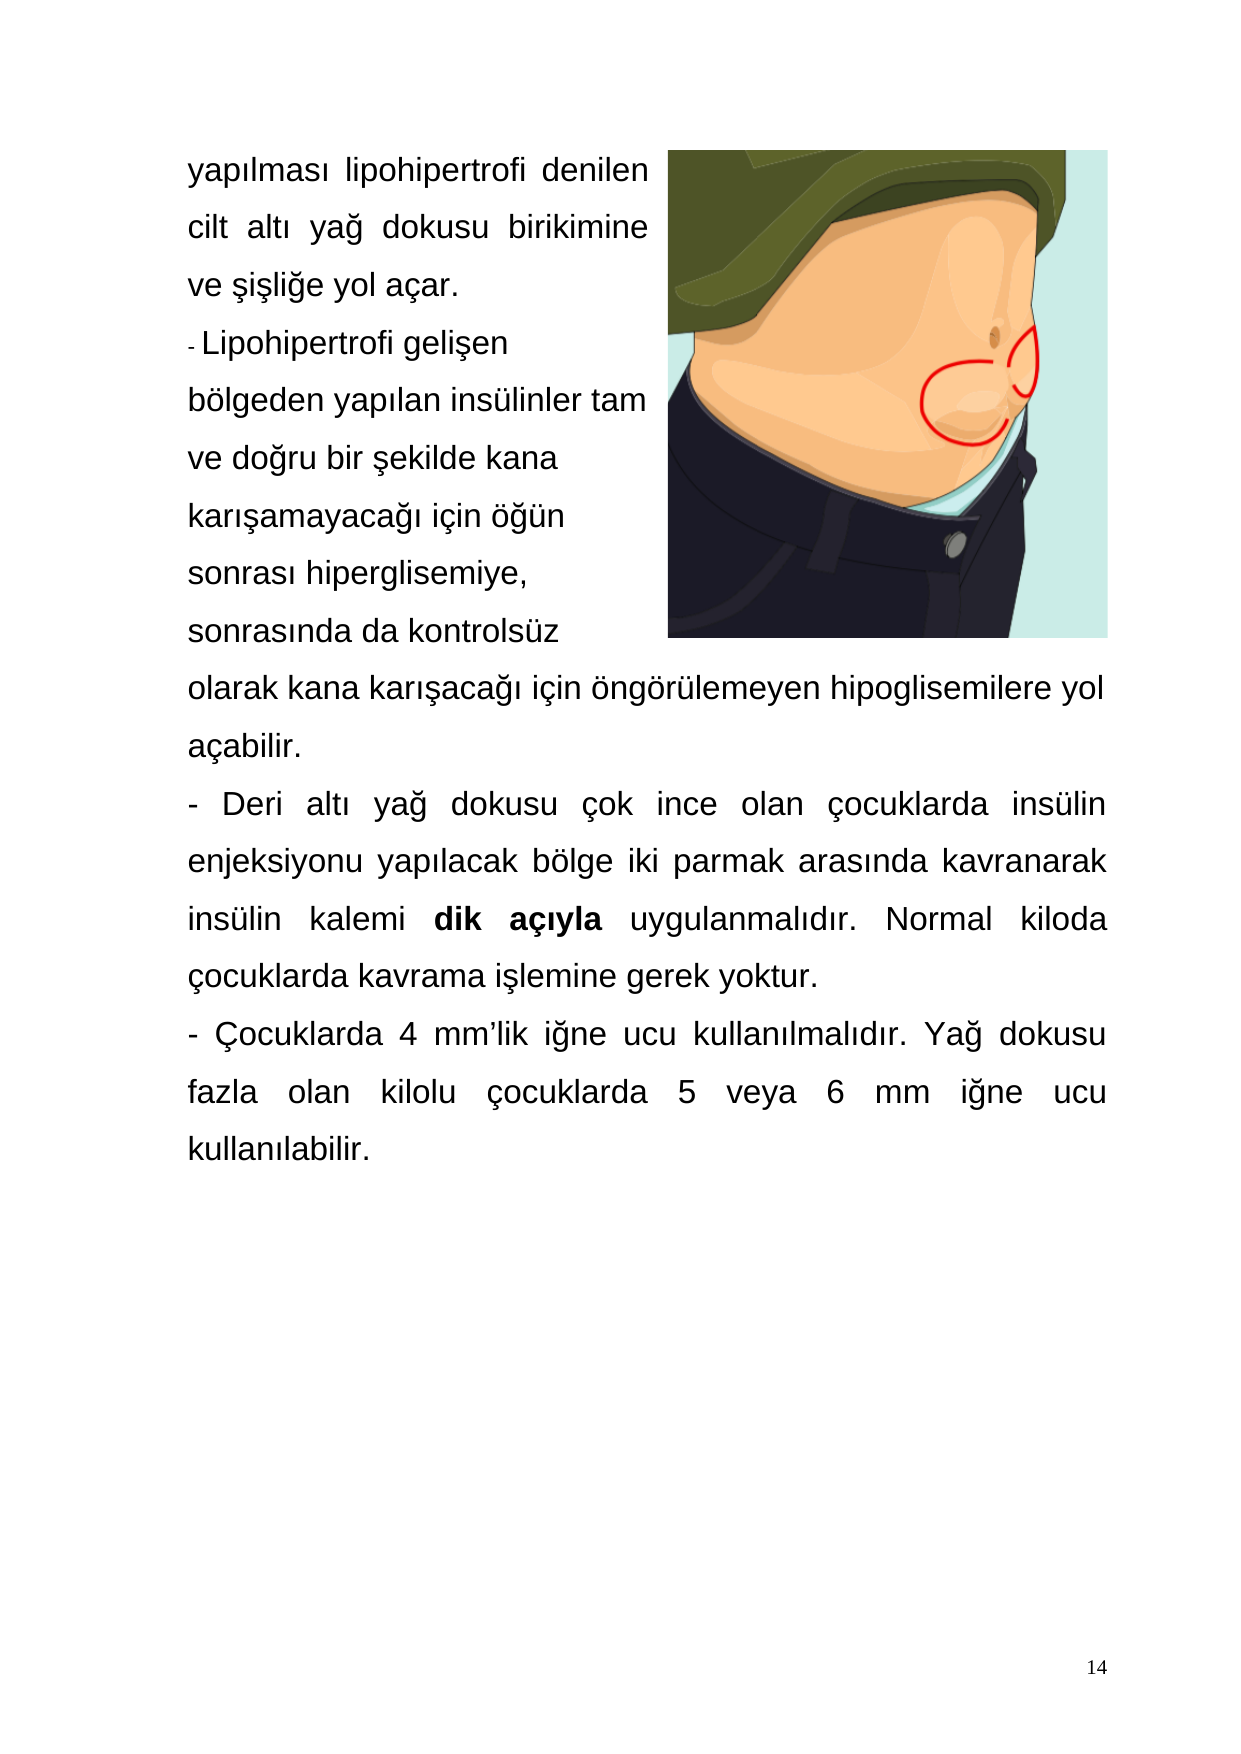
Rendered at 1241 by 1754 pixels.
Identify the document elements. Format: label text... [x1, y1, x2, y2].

picture [667, 150, 1108, 638]
text - Çocuklarda 4 mm’lik iğne ucu kullanılmalıdır. Yağ dokusu fazla olan kilolu çocuklarda 5 veya 6 mm iğne ucu kullanılabilir. [187, 1014, 1107, 1168]
text - Deri altı yağ dokusu çok ince olan çocuklarda insülin enjeksiyonu yapılacak bölge iki parmak arasında kavranarak insülin kalemi dik açıyla uygulanmalıdır. Normal kiloda çocuklarda kavrama işlemine gerek yoktur. [187, 784, 1107, 995]
text - Lipohipertrofi gelişen bölgeden yapılan insülinler tam ve doğru bir şekilde kana karışamayacağı için öğün sonrası hiperglisemiye, sonrasında da kontrolsüz olarak kana karışacağı için öngörülemeyen hipoglisemilere yol açabilir. [187, 323, 1107, 764]
